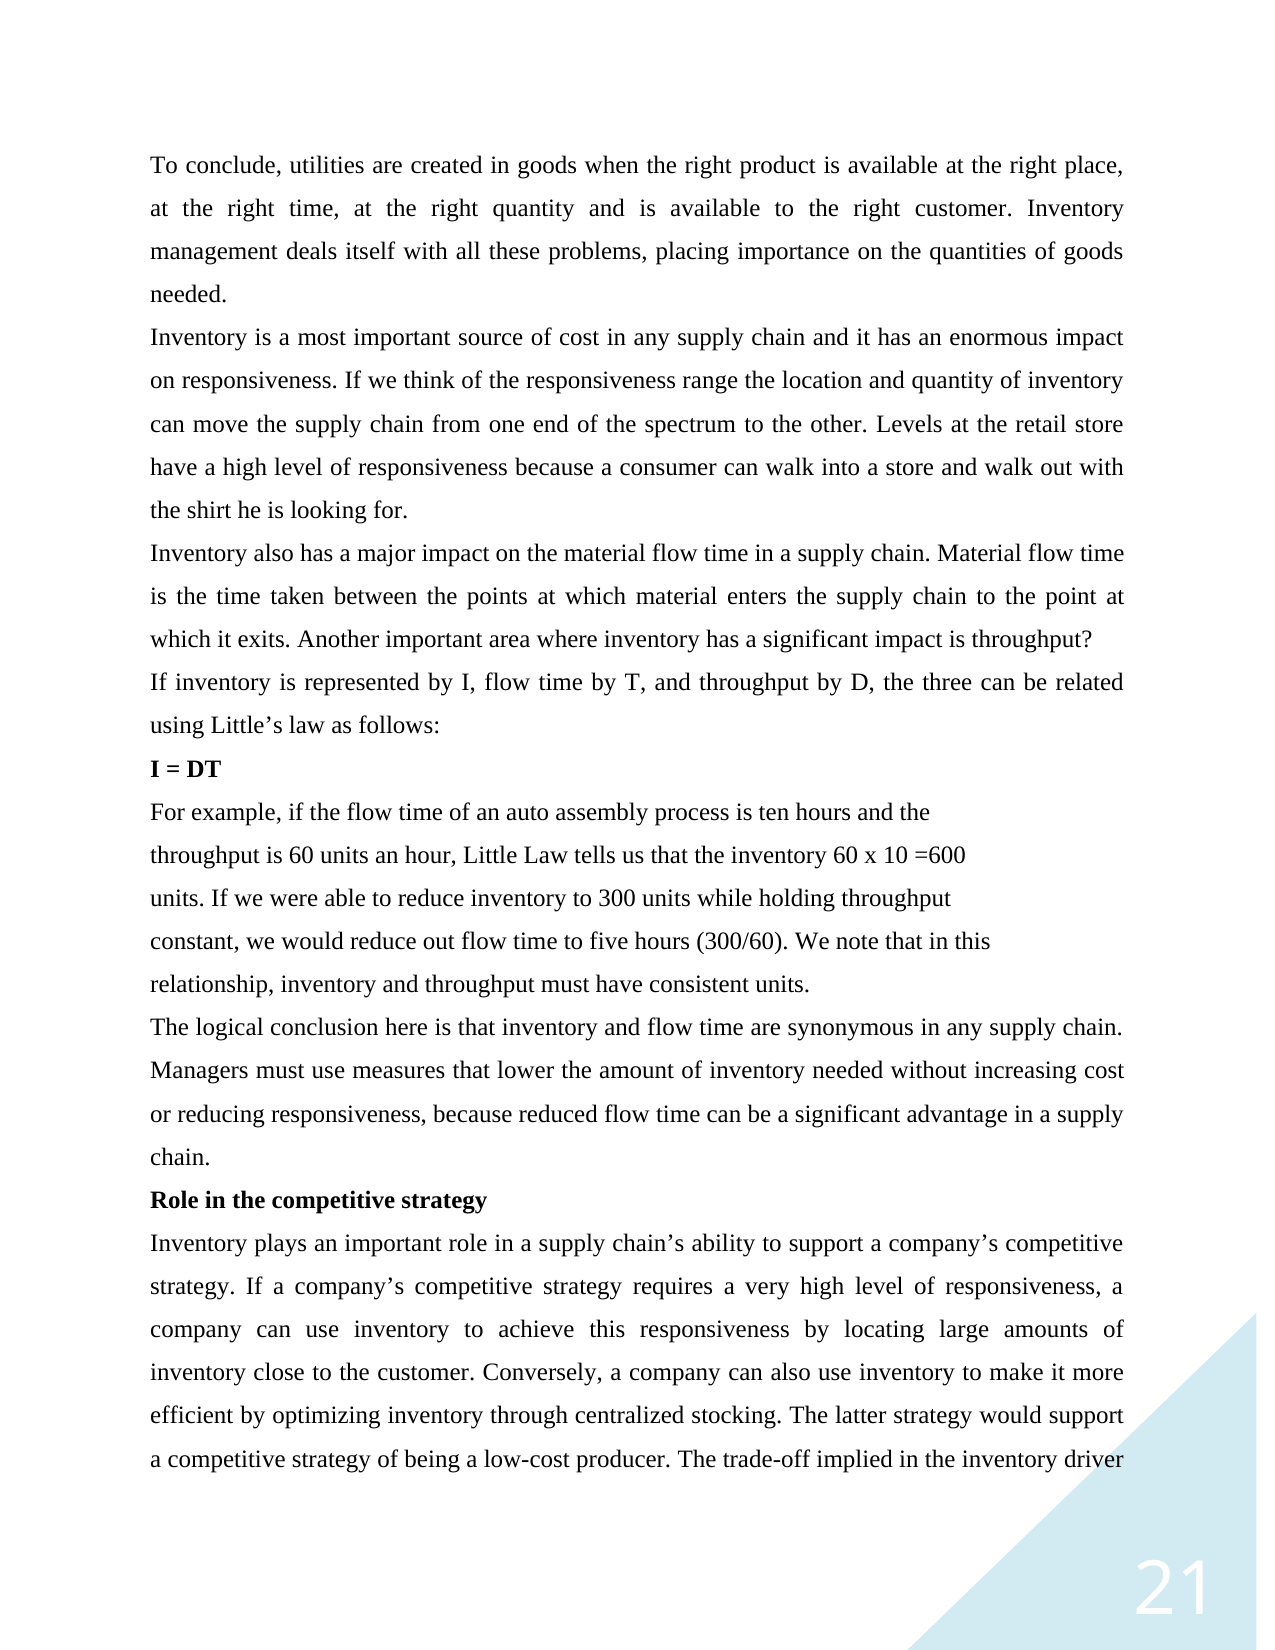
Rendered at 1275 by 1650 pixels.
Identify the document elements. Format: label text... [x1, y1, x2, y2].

text The logical conclusion here is that inventory and flow time are synonymous in any supply chain. Managers must use measures that lower the amount of inventory needed without increasing cost or reducing responsiveness, because reduced flow time can be a significant advantage in a supply chain. [150, 1012, 1125, 1171]
text relationship, inventory and throughput must have consistent units. [150, 969, 1125, 998]
text For example, if the flow time of an auto assembly process is ten hours and the [150, 797, 1125, 826]
text throughput is 60 units an hour, Little Law tells us that the inventory 60 x 10 =600 [150, 840, 1125, 869]
text Role in the competitive strategy [150, 1185, 1125, 1214]
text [150, 1228, 1125, 1472]
text To conclude, utilities are created in goods when the right product is available at the right place, at the right time, at the right quantity and is available to the right customer. Inventory management deals itself with all these problems, placing importance on the quantities of goods needed. [150, 150, 1125, 308]
text If inventory is represented by I, flow time by T, and throughput by D, the three can be related using Little’s law as follows: [150, 667, 1125, 739]
text units. If we were able to reduce inventory to 300 units while holding throughput [150, 883, 1125, 912]
text constant, we would reduce out flow time to five hours (300/60). We note that in this [150, 926, 1125, 955]
text I = DT [150, 754, 1125, 782]
text Inventory is a most important source of cost in any supply chain and it has an enormous impact on responsiveness. If we think of the responsiveness range the location and quantity of inventory can move the supply chain from one end of the spectrum to the other. Levels at the retail store have a high level of responsiveness because a consumer can walk into a store and walk out with the shirt he is looking for. [150, 322, 1125, 524]
text Inventory also has a major impact on the material flow time in a supply chain. Material flow time is the time taken between the points at which material enters the supply chain to the point at which it exits. Another important area where inventory has a significant impact is throughput? [150, 538, 1125, 653]
